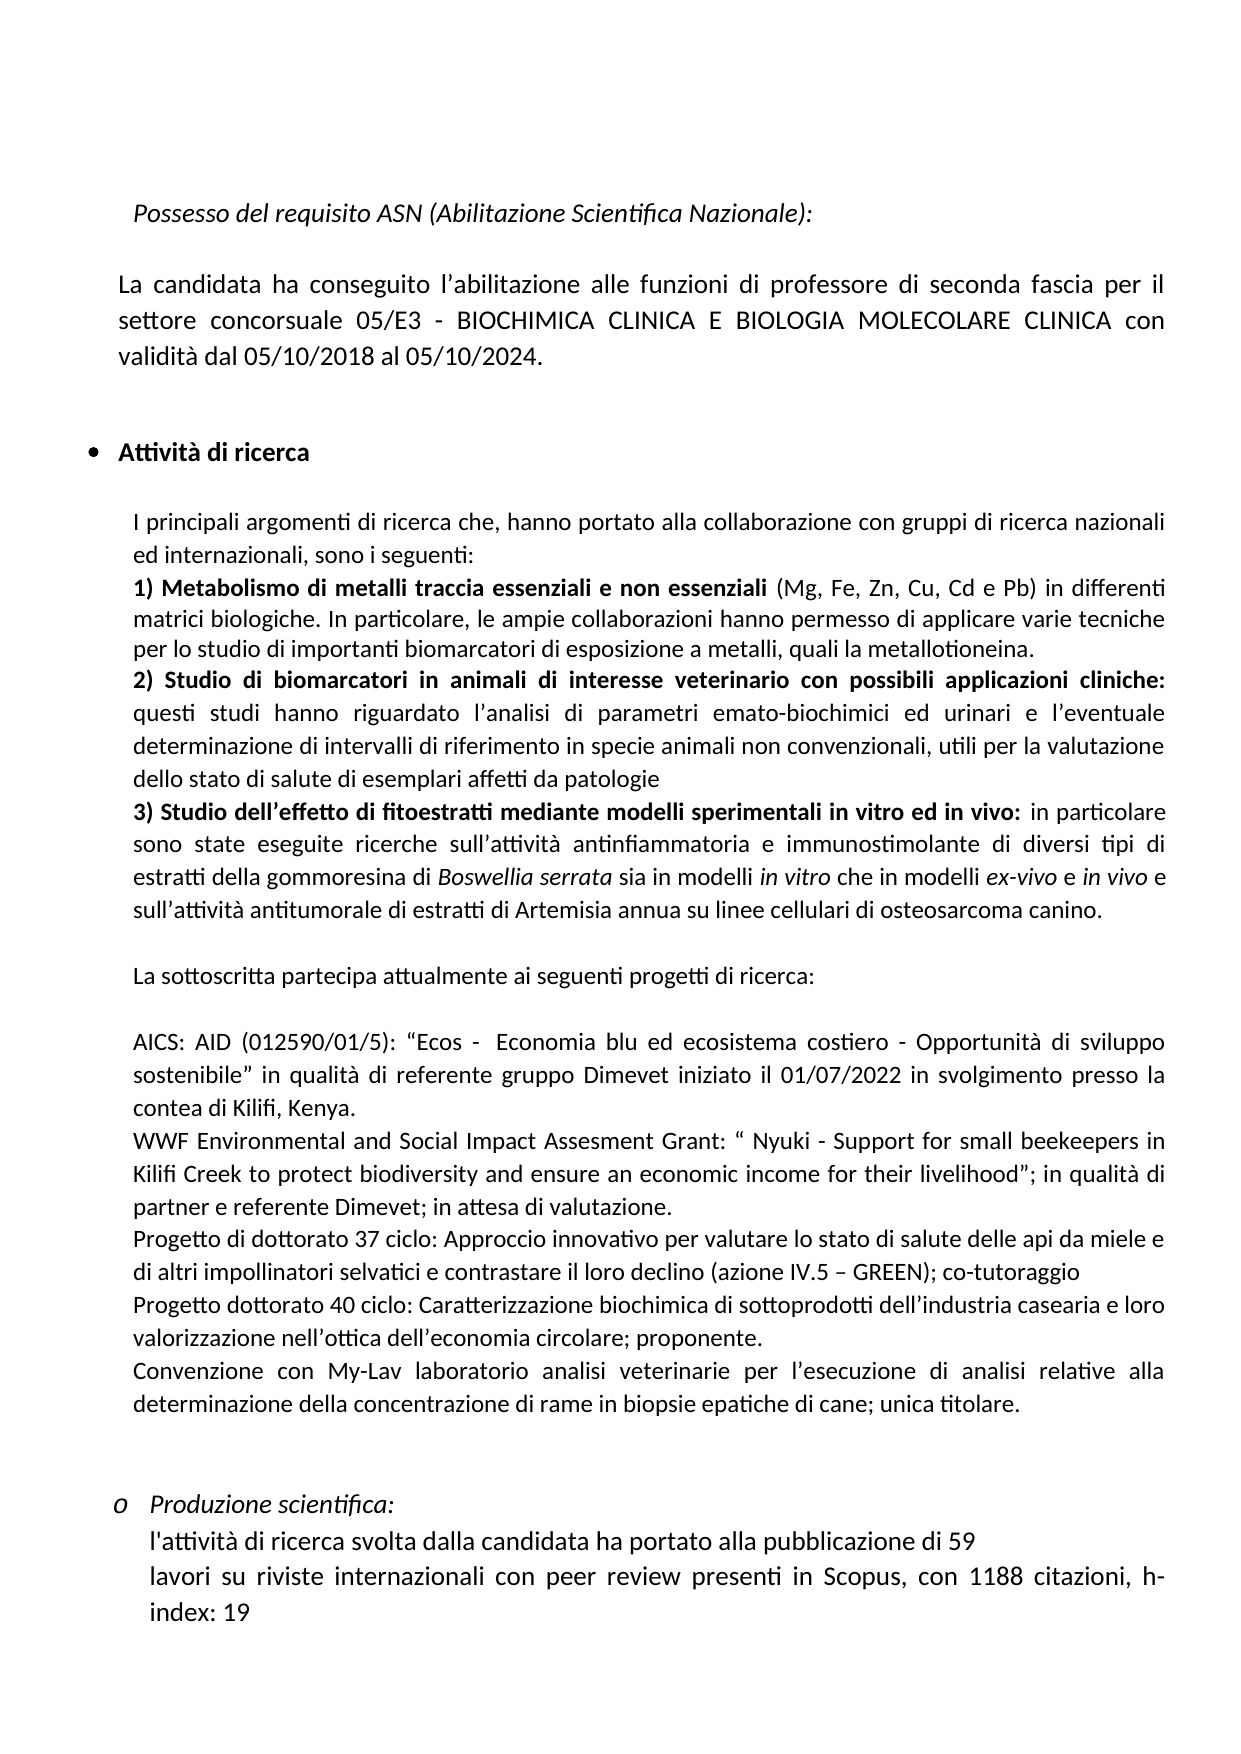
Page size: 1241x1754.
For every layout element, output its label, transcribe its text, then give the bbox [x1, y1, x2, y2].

text La sottoscritta partecipa attualmente ai seguenti progetti di ricerca: [133, 960, 1167, 991]
text 2) Studio di biomarcatori in animali di interesse veterinario con possibili applicazioni cliniche: questi studi hanno riguardato l’analisi di parametri emato-biochimici ed urinari e l’eventuale determinazione di intervalli di riferimento in specie animali non convenzionali, utili per la valutazione dello stato di salute di esemplari affetti da patologie [133, 664, 1167, 793]
text Progetto dottorato 40 ciclo: Caratterizzazione biochimica di sottoprodotti dell’industria casearia e loro valorizzazione nell’ottica dell’economia circolare; proponente. [133, 1289, 1167, 1353]
text Convenzione con My-Lav laboratorio analisi veterinarie per l’esecuzione di analisi relative alla determinazione della concentrazione di rame in biopsie epatiche di cane; unica titolare. [133, 1355, 1167, 1419]
list Possesso del requisito ASN (Abilitazione Scientifica Nazionale): [118, 196, 1167, 229]
text 1) Metabolismo di metalli traccia essenziali e non essenziali (Mg, Fe, Zn, Cu, Cd e Pb) in differenti matrici biologiche. In particolare, le ampie collaborazioni hanno permesso di applicare varie tecniche per lo studio di importanti biomarcatori di esposizione a metalli, quali la metallotioneina. [133, 572, 1167, 664]
text 3) Studio dell’effetto di fitoestratti mediante modelli sperimentali in vitro ed in vivo: in particolare sono state eseguite ricerche sull’attività antinfiammatoria e immunostimolante di diversi tipi di estratti della gommoresina di Boswellia serrata sia in modelli in vitro che in modelli ex-vivo e in vivo e sull’attività antitumorale di estratti di Artemisia annua su linee cellulari di osteosarcoma canino. [133, 796, 1167, 925]
list lavori su riviste internazionali con peer review presenti in Scopus, con 1188 citazioni, h-index: 19 [149, 1559, 1167, 1628]
list Attività di ricerca [89, 435, 1167, 468]
text I principali argomenti di ricerca che, hanno portato alla collaborazione con gruppi di ricerca nazionali ed internazionali, sono i seguenti: [133, 507, 1167, 570]
list Produzione scientifica: [112, 1487, 1167, 1521]
text AICS: AID (012590/01/5): “Ecos - Economia blu ed ecosistema costiero - Opportunità di sviluppo sostenibile” in qualità di referente gruppo Dimevet iniziato il 01/07/2022 in svolgimento presso la contea di Kilifi, Kenya. [133, 1026, 1167, 1122]
list l'attività di ricerca svolta dalla candidata ha portato alla pubblicazione di 59 [149, 1524, 1167, 1557]
text Progetto di dottorato 37 ciclo: Approccio innovativo per valutare lo stato di salute delle api da miele e di altri impollinatori selvatici e contrastare il loro declino (azione IV.5 – GREEN); co-tutoraggio [133, 1223, 1167, 1287]
list La candidata ha conseguito l’abilitazione alle funzioni di professore di seconda fascia per il settore concorsuale 05/E3 - BIOCHIMICA CLINICA E BIOLOGIA MOLECOLARE CLINICA con validità dal 05/10/2018 al 05/10/2024. [118, 267, 1167, 372]
text WWF Environmental and Social Impact Assesment Grant: “ Nyuki - Support for small beekeepers in Kilifi Creek to protect biodiversity and ensure an economic income for their livelihood”; in qualità di partner e referente Dimevet; in attesa di valutazione. [133, 1125, 1167, 1221]
